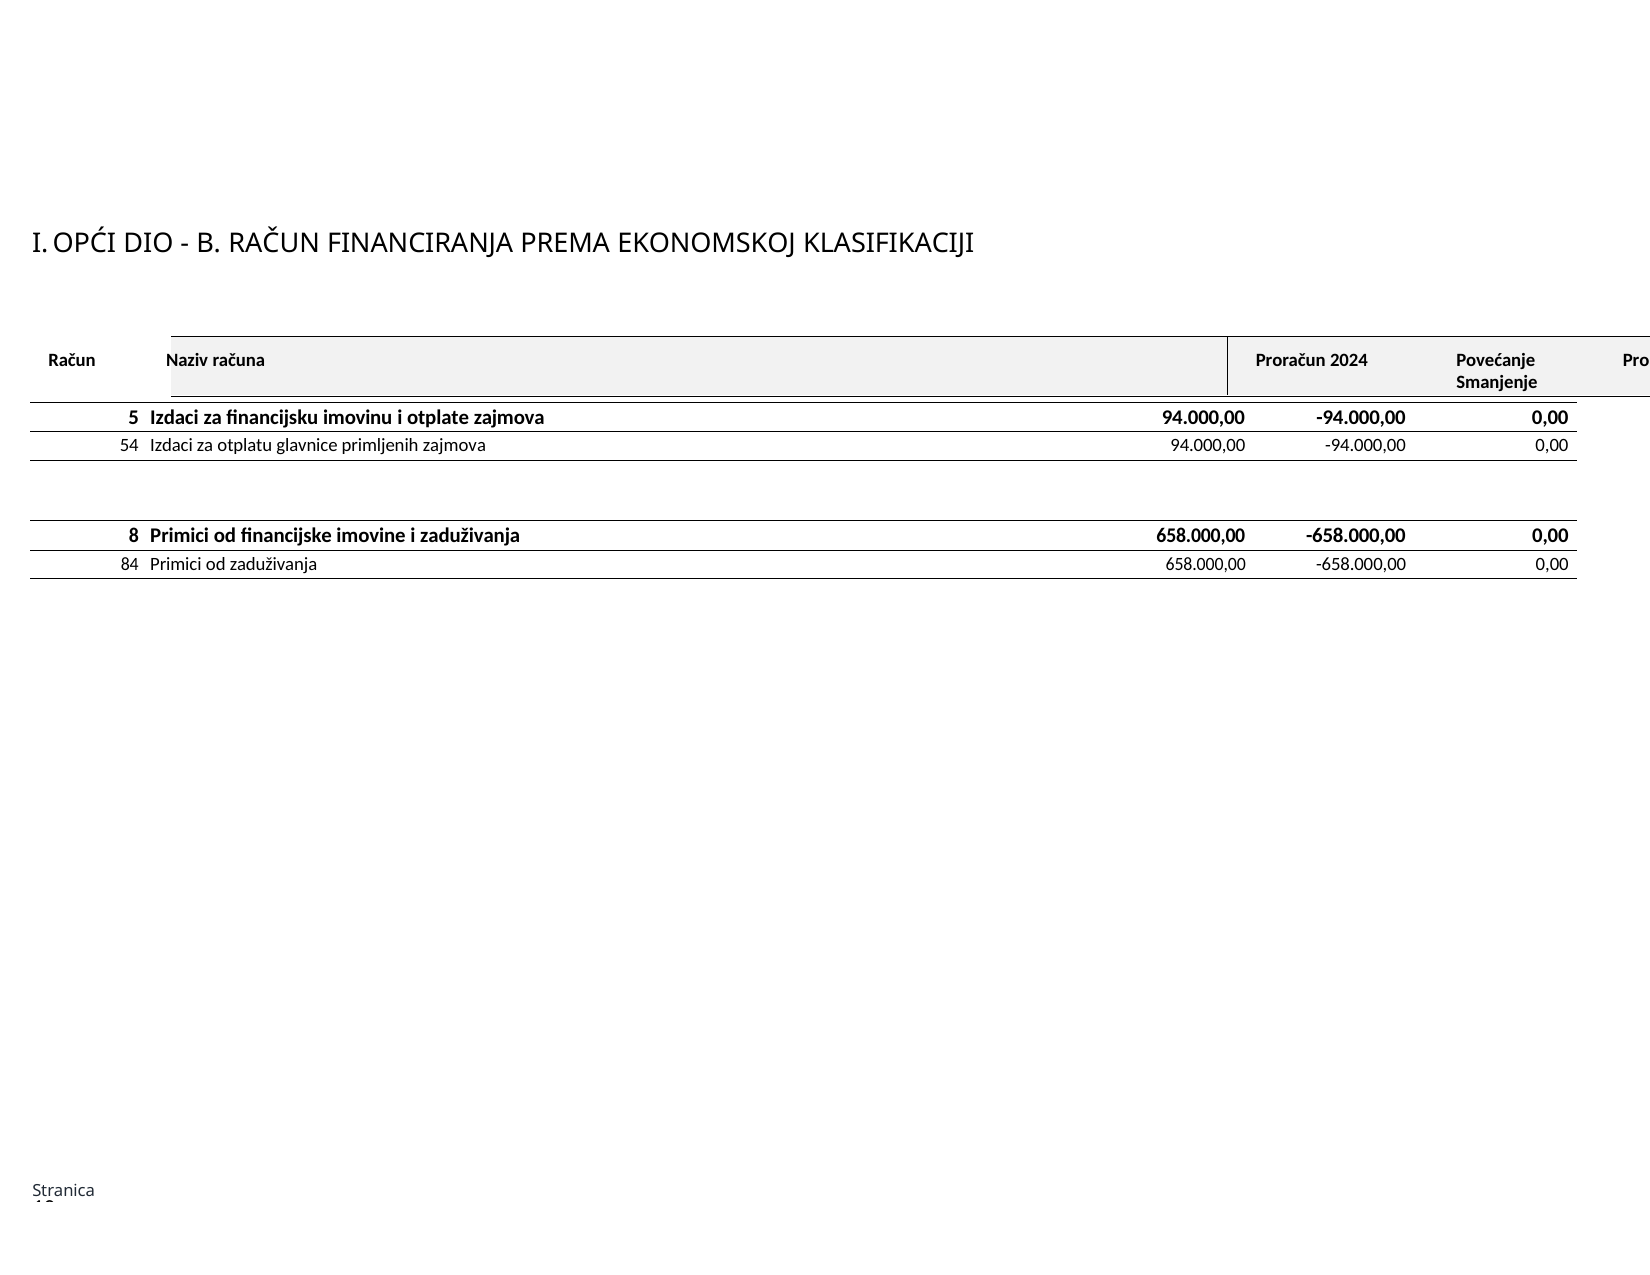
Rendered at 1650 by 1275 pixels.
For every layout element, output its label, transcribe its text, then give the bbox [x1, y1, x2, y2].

table_cell 54 [30, 432, 144, 459]
table_header Primici od financijske imovine i zaduživanja [144, 521, 836, 549]
table_header Izdaci za financijsku imovinu i otplate zajmova [144, 403, 854, 431]
table_header -658.000,00 [1276, 521, 1469, 549]
table_cell 0,00 [1469, 432, 1577, 459]
table_header 94.000,00 [855, 403, 1281, 431]
table_header 5 [30, 403, 144, 431]
table_cell Izdaci za otplatu glavnice primljenih zajmova [144, 432, 854, 459]
table_cell 94.000,00 [855, 432, 1281, 459]
table_header 8 [30, 521, 144, 549]
table_cell -94.000,00 [1281, 432, 1469, 459]
table_cell Primici od zaduživanja [144, 551, 836, 578]
table_header 658.000,00 [836, 521, 1276, 549]
list OPĆI DIO - B. RAČUN FINANCIRANJA PREMA EKONOMSKOJ KLASIFIKACIJI [32, 223, 1589, 260]
table_cell 0,00 [1469, 551, 1577, 578]
table_header -94.000,00 [1281, 403, 1469, 431]
table_cell 84 [30, 551, 144, 578]
table_cell 658.000,00 [836, 551, 1276, 578]
table_header 0,00 [1469, 521, 1577, 549]
table_cell -658.000,00 [1276, 551, 1469, 578]
table_header 0,00 [1469, 403, 1577, 431]
